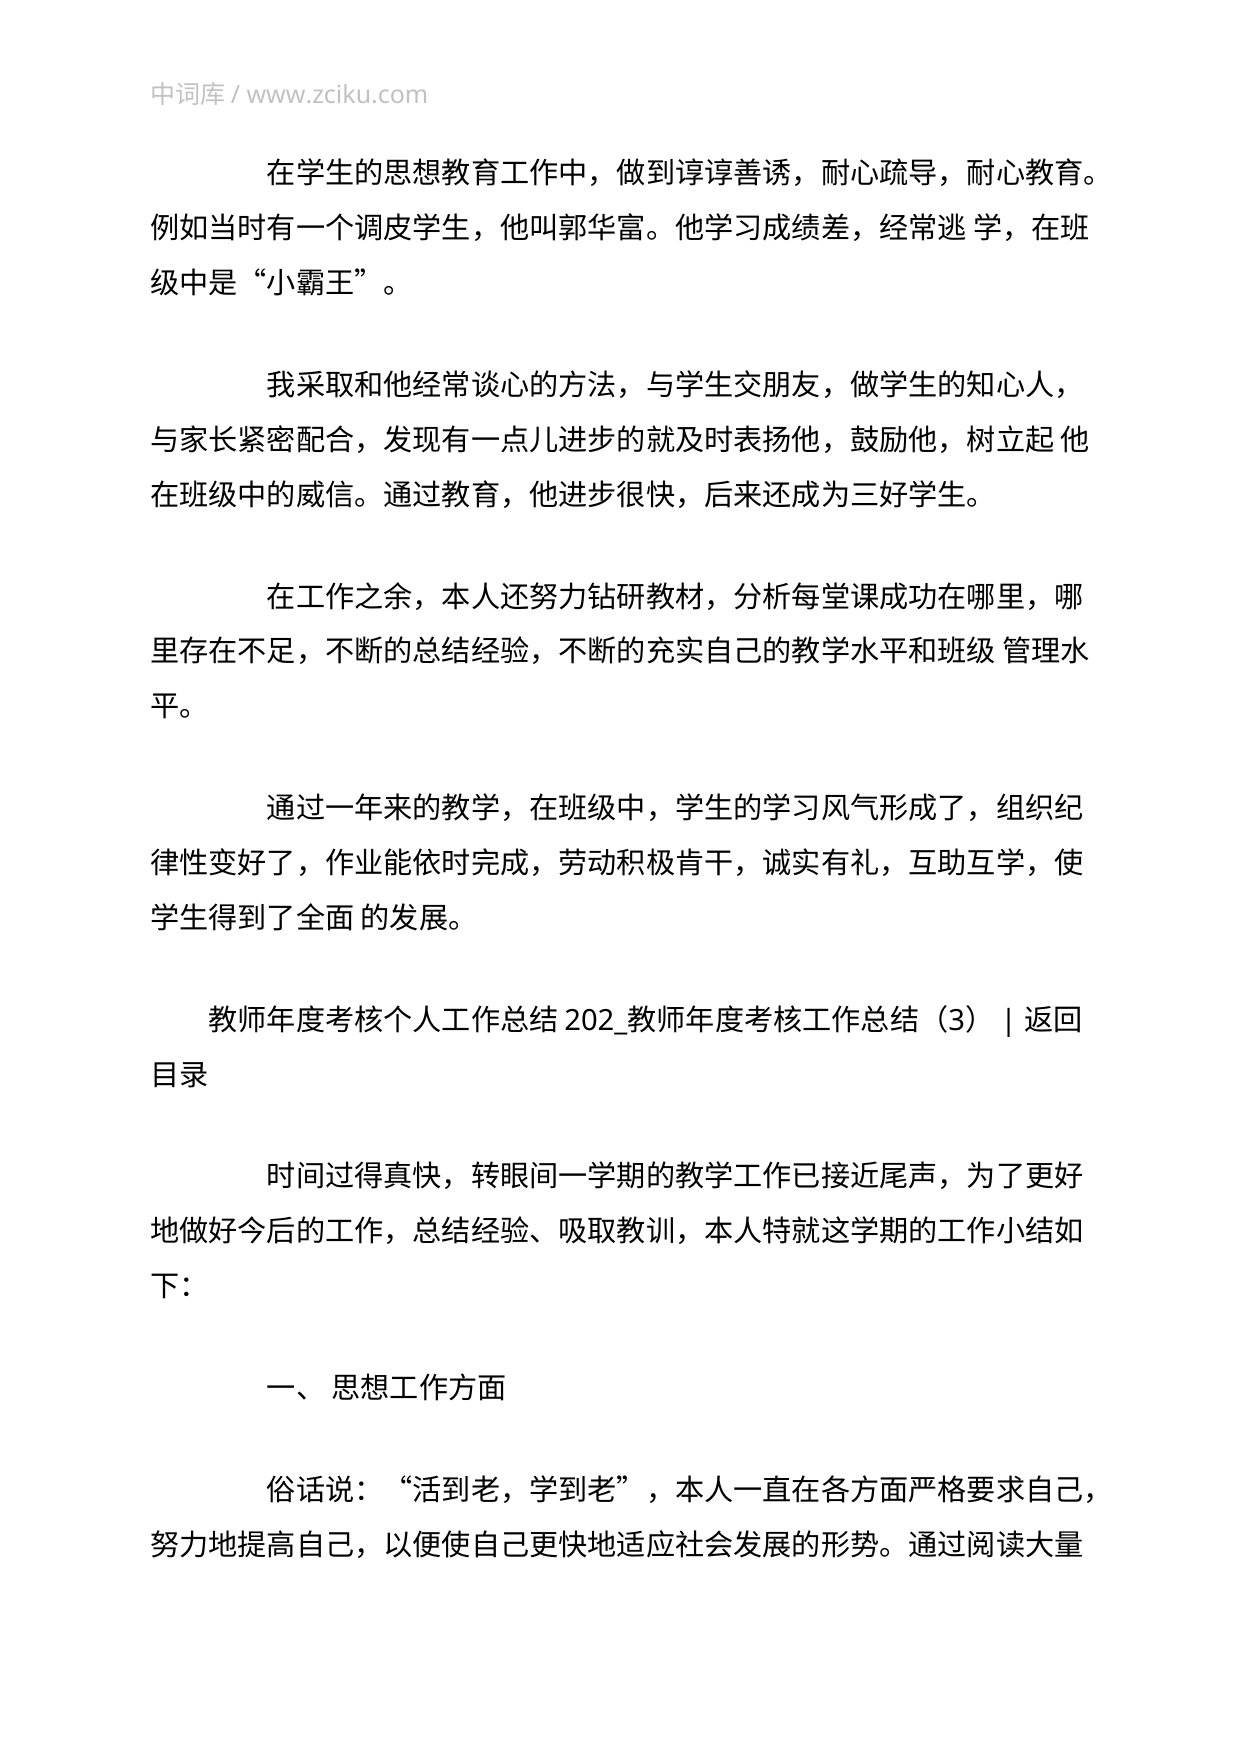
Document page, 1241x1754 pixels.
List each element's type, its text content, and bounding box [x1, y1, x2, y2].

text 通过一年来的教学，在班级中，学生的学习风气形成了，组织纪律性变好了，作业能依时完成，劳动积极肯干，诚实有礼，互助互学，使学生得到了全面 的发展。 [150, 785, 1090, 937]
text 一、 思想工作方面 [150, 1364, 1090, 1407]
text 在学生的思想教育工作中，做到谆谆善诱，耐心疏导，耐心教育。例如当时有一个调皮学生，他叫郭华富。他学习成绩差，经常逃 学，在班级中是“小霸王”。 [150, 150, 1090, 302]
text 教师年度考核个人工作总结202_教师年度考核工作总结（3） | 返回目录 [150, 996, 1090, 1093]
text 我采取和他经常谈心的方法，与学生交朋友，做学生的知心人，与家长紧密配合，发现有一点儿进步的就及时表扬他，鼓励他，树立起 他在班级中的威信。通过教育，他进步很快，后来还成为三好学生。 [150, 362, 1090, 514]
text 时间过得真快，转眼间一学期的教学工作已接近尾声，为了更好地做好今后的工作，总结经验、吸取教训，本人特就这学期的工作小结如下： [150, 1153, 1090, 1305]
text 在工作之余，本人还努力钻研教材，分析每堂课成功在哪里，哪里存在不足，不断的总结经验，不断的充实自己的教学水平和班级 管理水平。 [150, 573, 1090, 725]
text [150, 1466, 1090, 1563]
